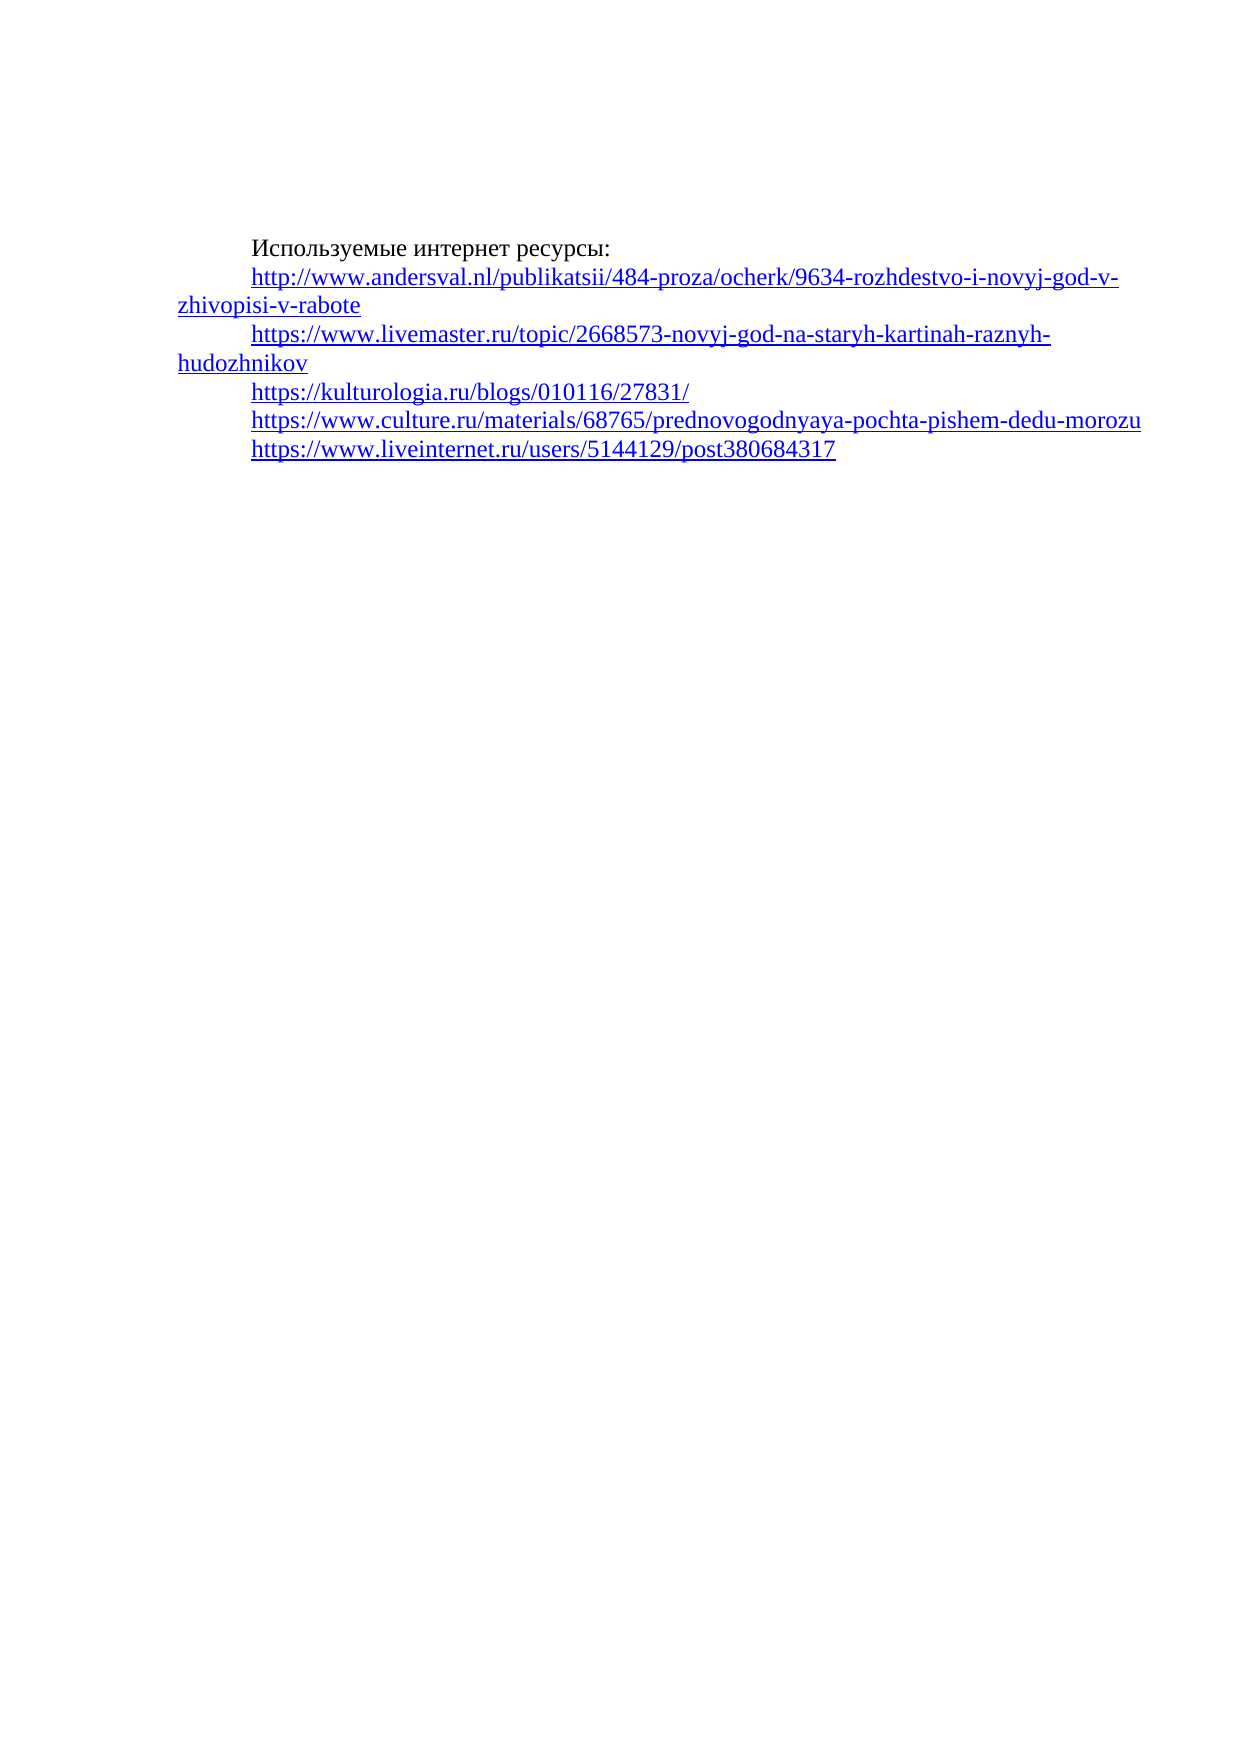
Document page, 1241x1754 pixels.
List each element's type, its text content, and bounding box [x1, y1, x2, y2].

text https://www.culture.ru/materials/68765/prednovogodnyaya-pochta-pishem-dedu-morozu [177, 406, 1152, 434]
text Используемые интернет ресурсы: [177, 233, 1152, 262]
text https://kulturologia.ru/blogs/010116/27831/ [177, 377, 1152, 406]
text https://www.liveinternet.ru/users/5144129/post380684317 [177, 434, 1152, 463]
text http://www.andersval.nl/publikatsii/484-proza/ocherk/9634-rozhdestvo-i-novyj-god-v-zhivopisi-v-rabote [177, 262, 1152, 319]
text https://www.livemaster.ru/topic/2668573-novyj-god-na-staryh-kartinah-raznyh-hudozhnikov [177, 319, 1152, 377]
